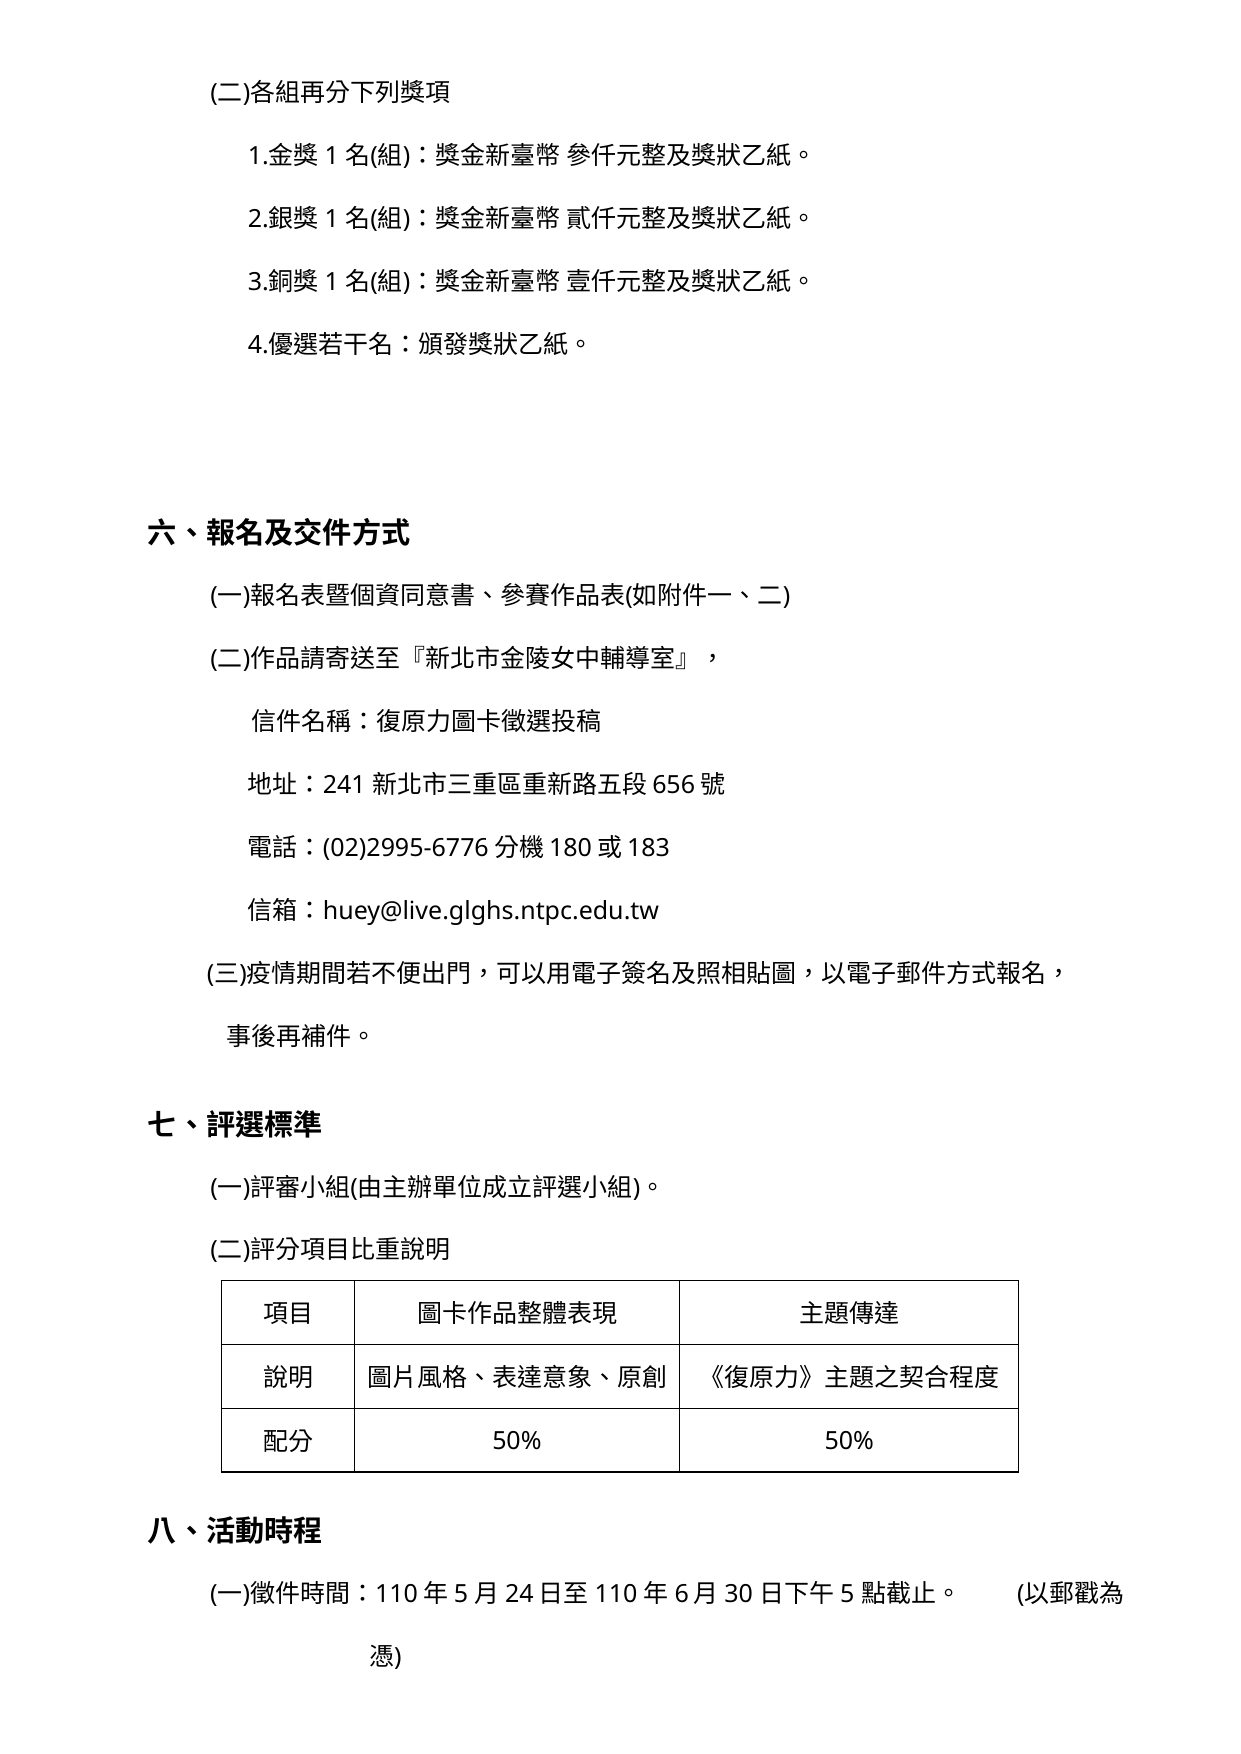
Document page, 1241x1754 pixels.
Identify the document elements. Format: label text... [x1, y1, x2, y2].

text 4.優選若干名：頒發獎狀乙紙。 [148, 311, 1092, 374]
table_cell 說明 [222, 1345, 354, 1407]
text (一)報名表暨個資同意書、參賽作品表(如附件一、二) [198, 562, 1092, 625]
text (二)評分項目比重說明 [148, 1217, 1092, 1279]
text 信箱：huey@live.glghs.ntpc.edu.tw [198, 877, 1092, 940]
table_cell 圖片風格、表達意象、原創 [355, 1345, 679, 1407]
text 3.銅獎 1 名(組)：獎金新臺幣 壹仟元整及獎狀乙紙。 [148, 248, 1092, 311]
text 八、活動時程 [148, 1497, 1092, 1560]
text 1.金獎 1 名(組)：獎金新臺幣 參仟元整及獎狀乙紙。 [148, 122, 1092, 185]
text 六、報名及交件方式 [148, 499, 1092, 562]
text (一)評審小組(由主辦單位成立評選小組)。 [148, 1154, 1092, 1217]
table_cell 配分 [222, 1409, 354, 1471]
table_cell 50% [680, 1409, 1018, 1471]
text 電話：(02)2995-6776分機180或183 [198, 814, 1092, 877]
table_header 主題傳達 [680, 1281, 1018, 1343]
text (二)作品請寄送至『新北市金陵女中輔導室』， [198, 625, 1092, 688]
text 事後再補件。 [148, 1003, 1092, 1066]
table_header 圖卡作品整體表現 [355, 1281, 679, 1343]
text (三)疫情期間若不便出門，可以用電子簽名及照相貼圖，以電子郵件方式報名， [148, 940, 1092, 1003]
text 地址：241 新北市三重區重新路五段656號 [198, 751, 1092, 814]
text 信件名稱：復原力圖卡徵選投稿 [198, 688, 1092, 751]
text 七、評選標準 [148, 1091, 1092, 1154]
table_cell 50% [355, 1409, 679, 1471]
text (一)徵件時間：110年 5 月 24日至 110 年 6月 30 日下午 5 點截止。 (以郵戳為憑) [210, 1560, 1142, 1686]
text (二)各組再分下列獎項 [148, 59, 1092, 122]
table_cell 《復原力》主題之契合程度 [680, 1345, 1018, 1407]
text 2.銀獎 1 名(組)：獎金新臺幣 貳仟元整及獎狀乙紙。 [148, 185, 1092, 248]
table_header 項目 [222, 1281, 354, 1343]
